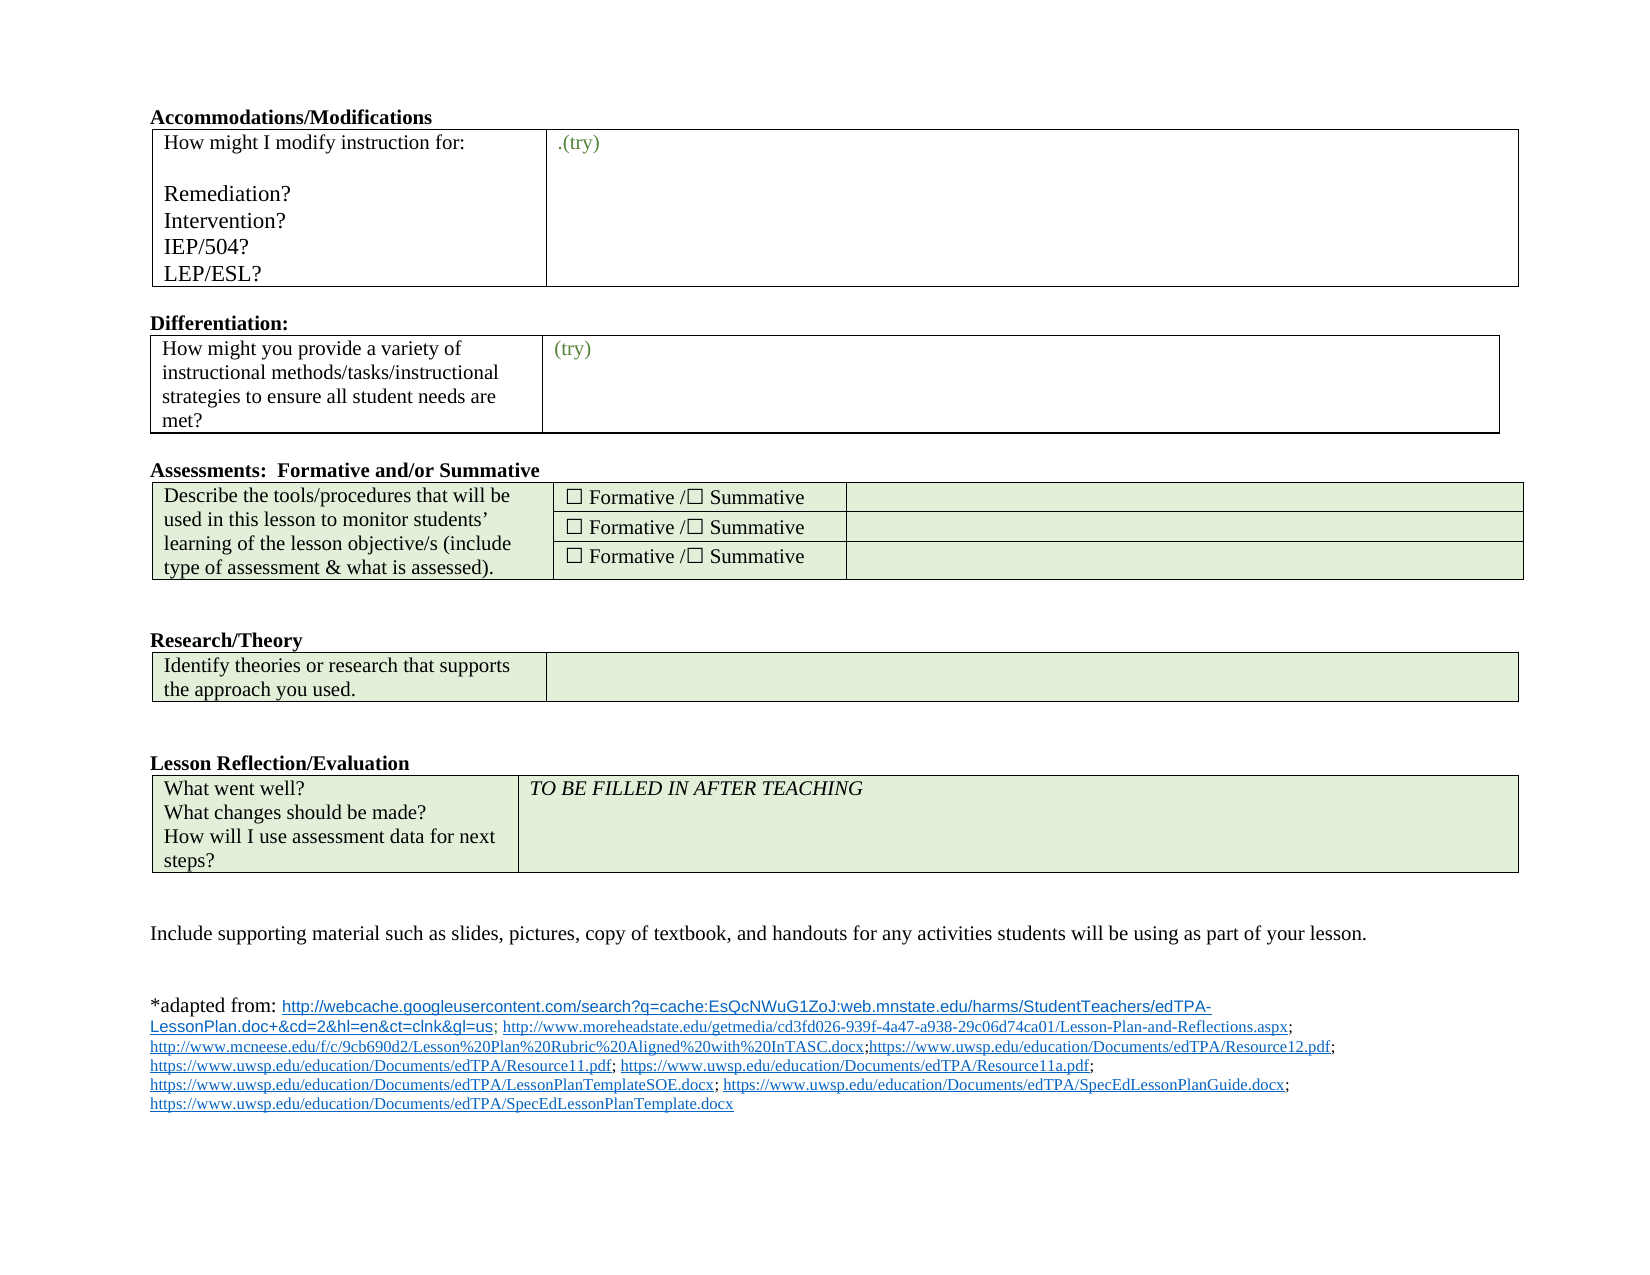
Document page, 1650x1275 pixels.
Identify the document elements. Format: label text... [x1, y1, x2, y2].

text Include supporting material such as slides, pictures, copy of textbook, and handouts for any activities students will be using as part of your lesson. [150, 921, 1500, 945]
text *adapted from: http://webcache.googleusercontent.com/search?q=cache:EsQcNWuG1ZoJ:web.mnstate.edu/harms/StudentTeachers/edTPA-LessonPlan.doc+&cd=2&hl=en&ct=clnk&gl=us; http://www.moreheadstate.edu/getmedia/cd3fd026-939f-4a47-a938-29c06d74ca01/Lesson-Plan-and-Reflections.aspx; http://www.mcneese.edu/f/c/9cb690d2/Lesson%20Plan%20Rubric%20Aligned%20with%20InTASC.docx;https://www.uwsp.edu/education/Documents/edTPA/Resource12.pdf; https://www.uwsp.edu/education/Documents/edTPA/Resource11.pdf; https://www.uwsp.edu/education/Documents/edTPA/Resource11a.pdf; https://www.uwsp.edu/education/Documents/edTPA/LessonPlanTemplateSOE.docx; https://www.uwsp.edu/education/Documents/edTPA/SpecEdLessonPlanGuide.docx; https://www.uwsp.edu/education/Documents/edTPA/SpecEdLessonPlanTemplate.docx [150, 993, 1500, 1113]
table_header ☐ Formative /☐ Summative [554, 483, 846, 511]
table_cell [847, 542, 1523, 579]
text Research/Theory [150, 628, 1500, 652]
table_header [847, 483, 1523, 511]
table_header What went well? What changes should be made? How will I use assessment data for next steps? [153, 776, 518, 872]
table_header How might you provide a variety of instructional methods/tasks/instructional strategies to ensure all student needs are met? [151, 336, 542, 432]
table_header How might I modify instruction for: Remediation? Intervention? IEP/504? LEP/ESL? [153, 130, 546, 286]
text Lesson Reflection/Evaluation [150, 750, 1500, 774]
table_header Identify theories or research that supports the approach you used. [153, 653, 546, 701]
table_cell ☐ Formative /☐ Summative [554, 542, 846, 579]
text Accommodations/Modifications [150, 105, 1500, 129]
text Differentiation: [150, 311, 1500, 335]
table_header (try) [543, 336, 1499, 432]
table_header [547, 653, 1518, 701]
text Assessments: Formative and/or Summative [150, 457, 1500, 482]
table_header TO BE FILLED IN AFTER TEACHING [519, 776, 1518, 872]
table_cell [847, 512, 1523, 541]
table_header .(try) [547, 130, 1518, 286]
table_cell ☐ Formative /☐ Summative [554, 512, 846, 541]
table_header Describe the tools/procedures that will be used in this lesson to monitor students’ learning of the lesson objective/s (include type of assessment & what is assessed). [153, 483, 553, 579]
